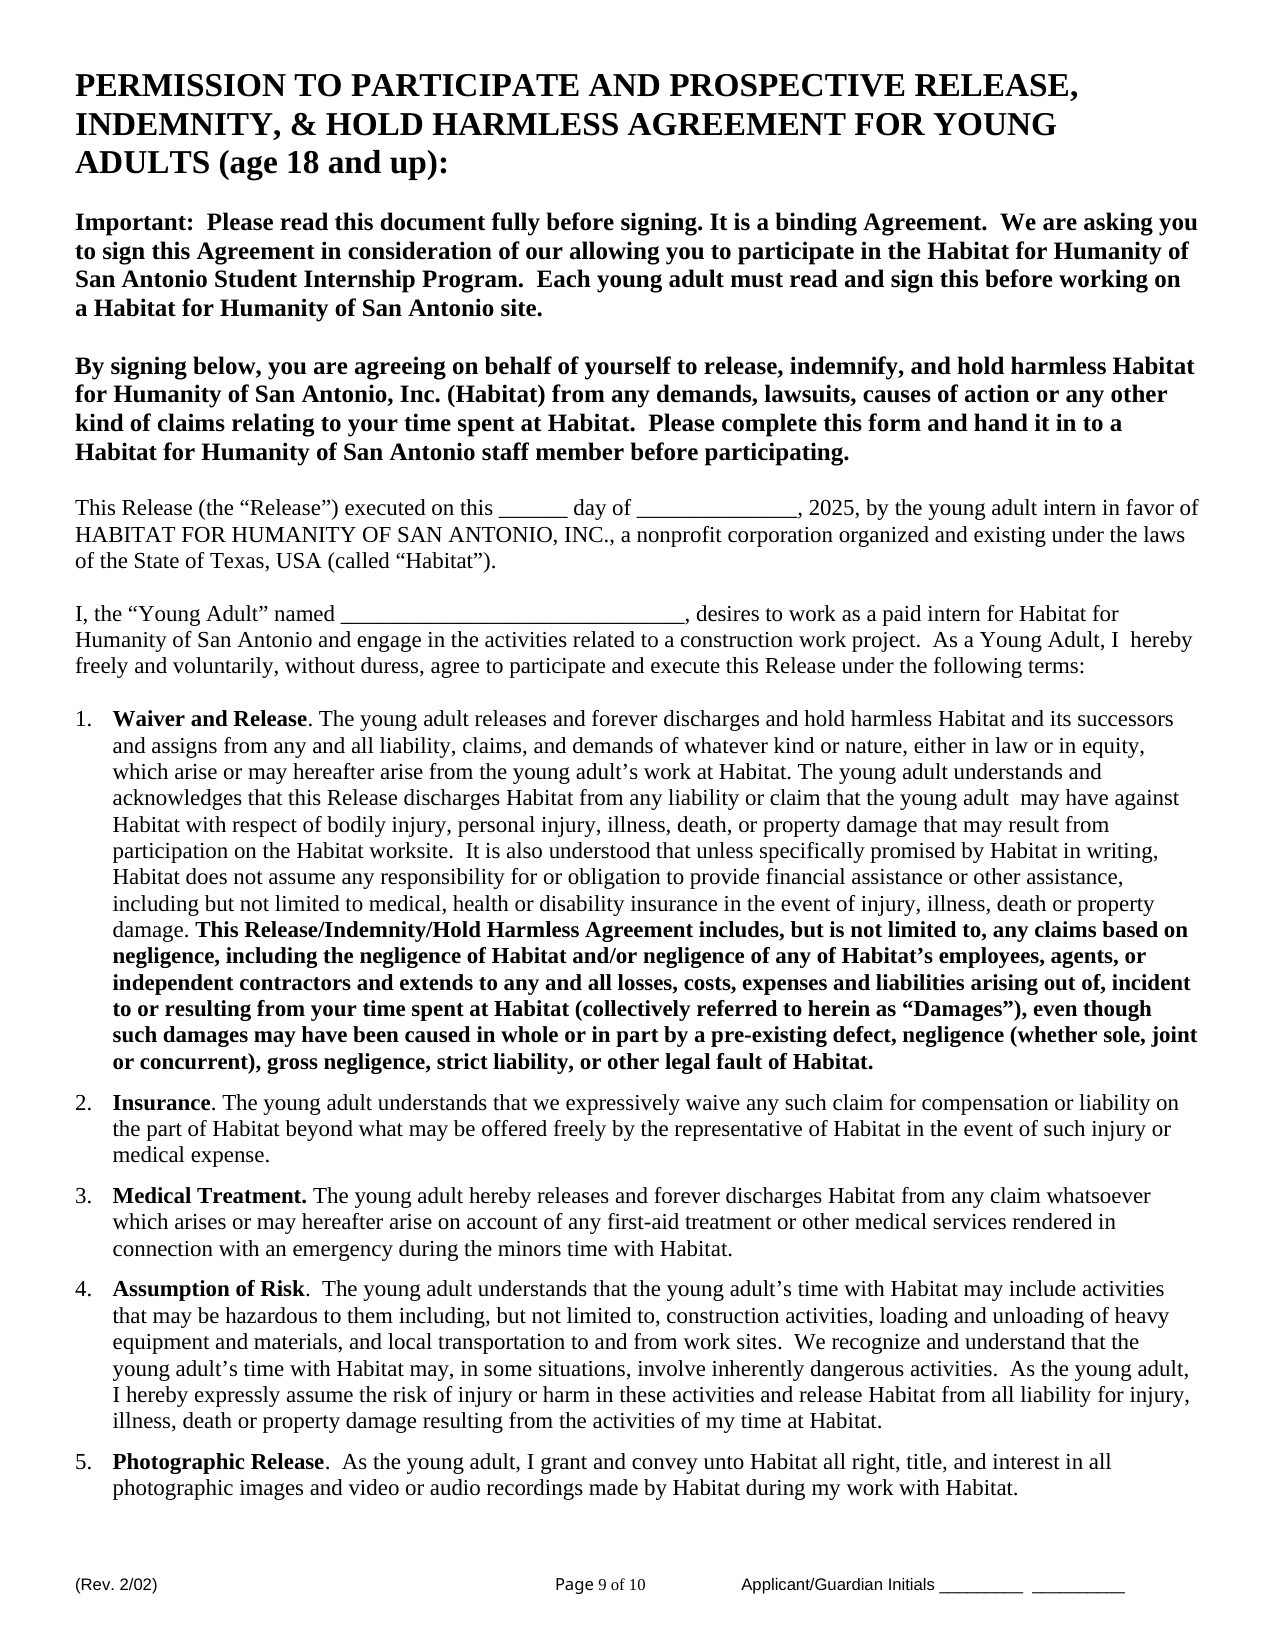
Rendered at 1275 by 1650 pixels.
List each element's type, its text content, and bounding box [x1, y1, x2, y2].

list Waiver and Release. The young adult releases and forever discharges and hold harmless Habitat and its successors and assigns from any and all liability, claims, and demands of whatever kind or nature, either in law or in equity, which arise or may hereafter arise from the young adult’s work at Habitat. The young adult understands and acknowledges that this Release discharges Habitat from any liability or claim that the young adult may have against Habitat with respect of bodily injury, personal injury, illness, death, or property damage that may result from participation on the Habitat worksite. It is also understood that unless specifically promised by Habitat in writing, Habitat does not assume any responsibility for or obligation to provide financial assistance or other assistance, including but not limited to medical, health or disability insurance in the event of injury, illness, death or property damage. This Release/Indemnity/Hold Harmless Agreement includes, but is not limited to, any claims based on negligence, including the negligence of Habitat and/or negligence of any of Habitat’s employees, agents, or independent contractors and extends to any and all losses, costs, expenses and liabilities arising out of, incident to or resulting from your time spent at Habitat (collectively referred to herein as “Damages”), even though such damages may have been caused in whole or in part by a pre-existing defect, negligence (whether sole, joint or concurrent), gross negligence, strict liability, or other legal fault of Habitat. [75, 705, 1200, 1074]
list Photographic Release. As the young adult, I grant and convey unto Habitat all right, title, and interest in all photographic images and video or audio recordings made by Habitat during my work with Habitat. [75, 1448, 1200, 1501]
text PERMISSION TO PARTICIPATE AND PROSPECTIVE RELEASE, INDEMNITY, & HOLD HARMLESS AGREEMENT FOR YOUNG ADULTS (age 18 and up): [75, 66, 1200, 181]
list Insurance. The young adult understands that we expressively waive any such claim for compensation or liability on the part of Habitat beyond what may be offered freely by the representative of Habitat in the event of such injury or medical expense. [75, 1089, 1200, 1168]
text I, the “Young Adult” named ______________________________, desires to work as a paid intern for Habitat for Humanity of San Antonio and engage in the activities related to a construction work project. As a Young Adult, I hereby freely and voluntarily, without duress, agree to participate and execute this Release under the following terms: [75, 600, 1200, 679]
text This Release (the “Release”) executed on this ______ day of ______________, 2025, by the young adult intern in favor of HABITAT FOR HUMANITY OF SAN ANTONIO, INC., a nonprofit corporation organized and existing under the laws of the State of Texas, USA (called “Habitat”). [75, 494, 1200, 573]
text Important: Please read this document fully before signing. It is a binding Agreement. We are asking you to sign this Agreement in consideration of our allowing you to participate in the Habitat for Humanity of San Antonio Student Internship Program. Each young adult must read and sign this before working on a Habitat for Humanity of San Antonio site. [75, 207, 1200, 322]
list Medical Treatment. The young adult hereby releases and forever discharges Habitat from any claim whatsoever which arises or may hereafter arise on account of any first-aid treatment or other medical services rendered in connection with an emergency during the minors time with Habitat. [75, 1182, 1200, 1261]
text By signing below, you are agreeing on behalf of yourself to release, indemnify, and hold harmless Habitat for Humanity of San Antonio, Inc. (Habitat) from any demands, lawsuits, causes of action or any other kind of claims relating to your time spent at Habitat. Please complete this form and hand it in to a Habitat for Humanity of San Antonio staff member before participating. [75, 351, 1200, 466]
list Assumption of Risk. The young adult understands that the young adult’s time with Habitat may include activities that may be hazardous to them including, but not limited to, construction activities, loading and unloading of heavy equipment and materials, and local transportation to and from work sites. We recognize and understand that the young adult’s time with Habitat may, in some situations, involve inherently dangerous activities. As the young adult, I hereby expressly assume the risk of injury or harm in these activities and release Habitat from all liability for injury, illness, death or property damage resulting from the activities of my time at Habitat. [75, 1276, 1200, 1434]
